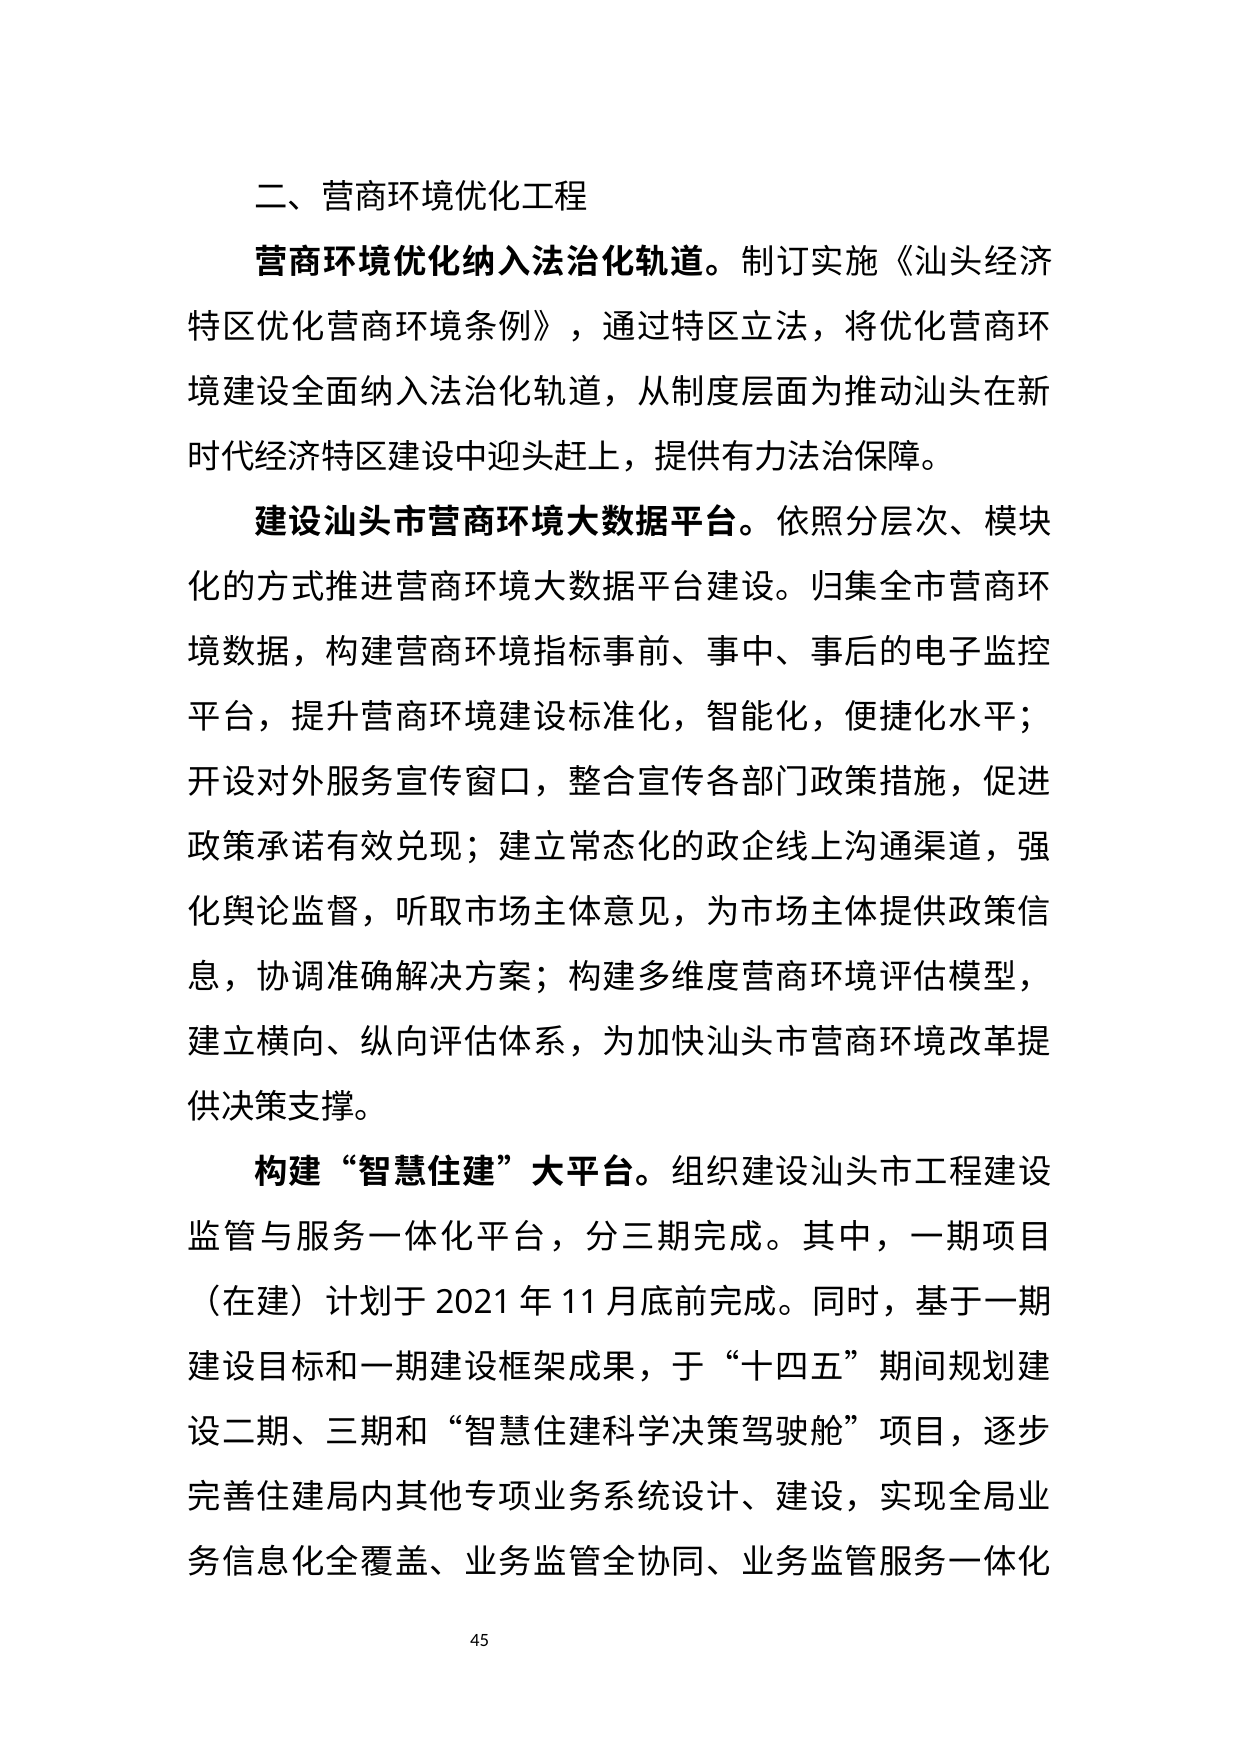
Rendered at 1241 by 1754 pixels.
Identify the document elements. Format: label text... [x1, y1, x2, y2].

list 营商环境优化纳入法治化轨道。制订实施《汕头经济特区优化营商环境条例》，通过特区立法，将优化营商环境建设全面纳入法治化轨道，从制度层面为推动汕头在新时代经济特区建设中迎头赶上，提供有力法治保障。 [187, 227, 1053, 487]
list 建设汕头市营商环境大数据平台。依照分层次、模块化的方式推进营商环境大数据平台建设。归集全市营商环境数据，构建营商环境指标事前、事中、事后的电子监控平台，提升营商环境建设标准化，智能化，便捷化水平；开设对外服务宣传窗口，整合宣传各部门政策措施，促进政策承诺有效兑现；建立常态化的政企线上沟通渠道，强化舆论监督，听取市场主体意见，为市场主体提供政策信息，协调准确解决方案；构建多维度营商环境评估模型，建立横向、纵向评估体系，为加快汕头市营商环境改革提供决策支撑。 [187, 487, 1053, 1137]
list 二、营商环境优化工程 [187, 162, 1053, 227]
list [187, 1137, 1053, 1592]
